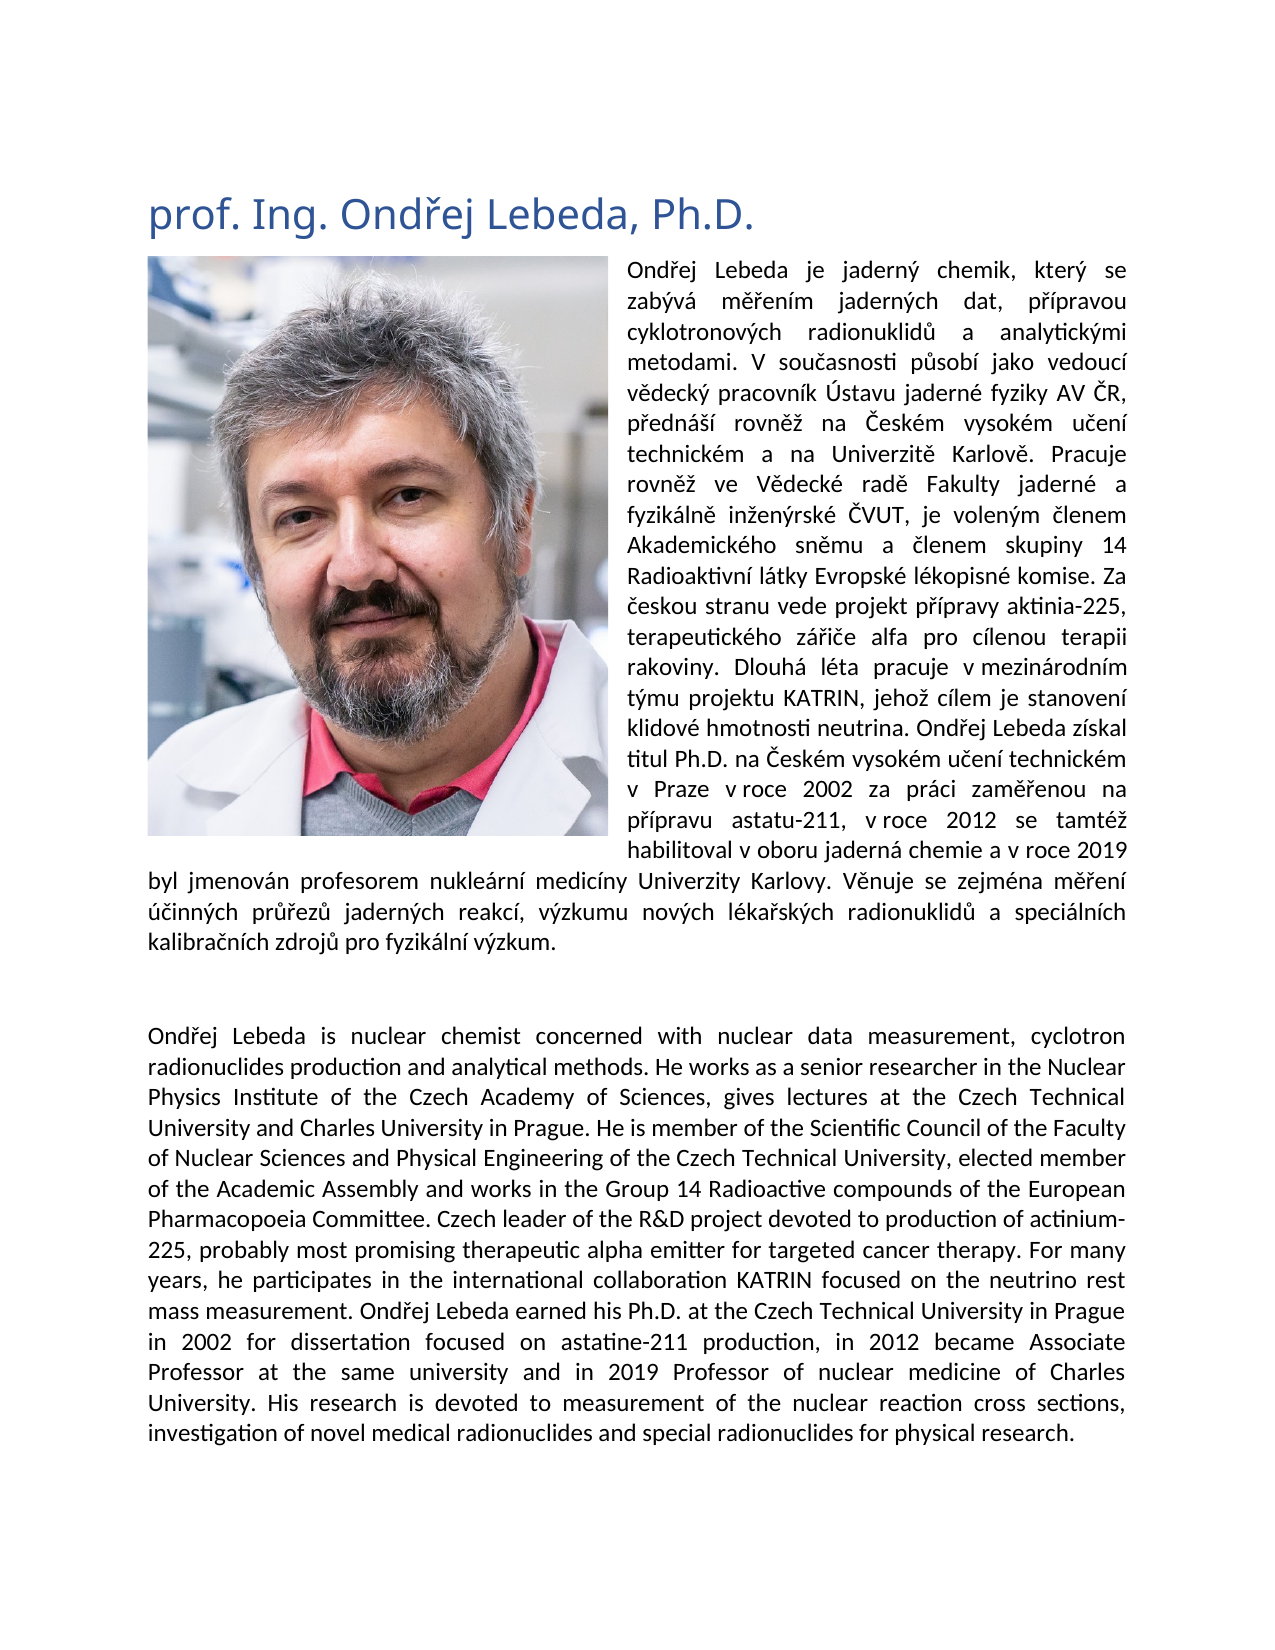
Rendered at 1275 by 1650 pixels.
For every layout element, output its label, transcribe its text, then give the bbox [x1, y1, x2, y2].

picture [147, 256, 609, 836]
subtitle prof. Ing. Ondřej Lebeda, Ph.D. [148, 185, 1127, 242]
text Ondřej Lebeda is nuclear chemist concerned with nuclear data measurement, cyclotron radionuclides production and analytical methods. He works as a senior researcher in the Nuclear Physics Institute of the Czech Academy of Sciences, gives lectures at the Czech Technical University and Charles University in Prague. He is member of the Scientific Council of the Faculty of Nuclear Sciences and Physical Engineering of the Czech Technical University, elected member of the Academic Assembly and works in the Group 14 Radioactive compounds of the European Pharmacopoeia Committee. Czech leader of the R&D project devoted to production of actinium-225, probably most promising therapeutic alpha emitter for targeted cancer therapy. For many years, he participates in the international collaboration KATRIN focused on the neutrino rest mass measurement. Ondřej Lebeda earned his Ph.D. at the Czech Technical University in Prague in 2002 for dissertation focused on astatine-211 production, in 2012 became Associate Professor at the same university and in 2019 Professor of nuclear medicine of Charles University. His research is devoted to measurement of the nuclear reaction cross sections, investigation of novel medical radionuclides and special radionuclides for physical research. [148, 1021, 1127, 1448]
